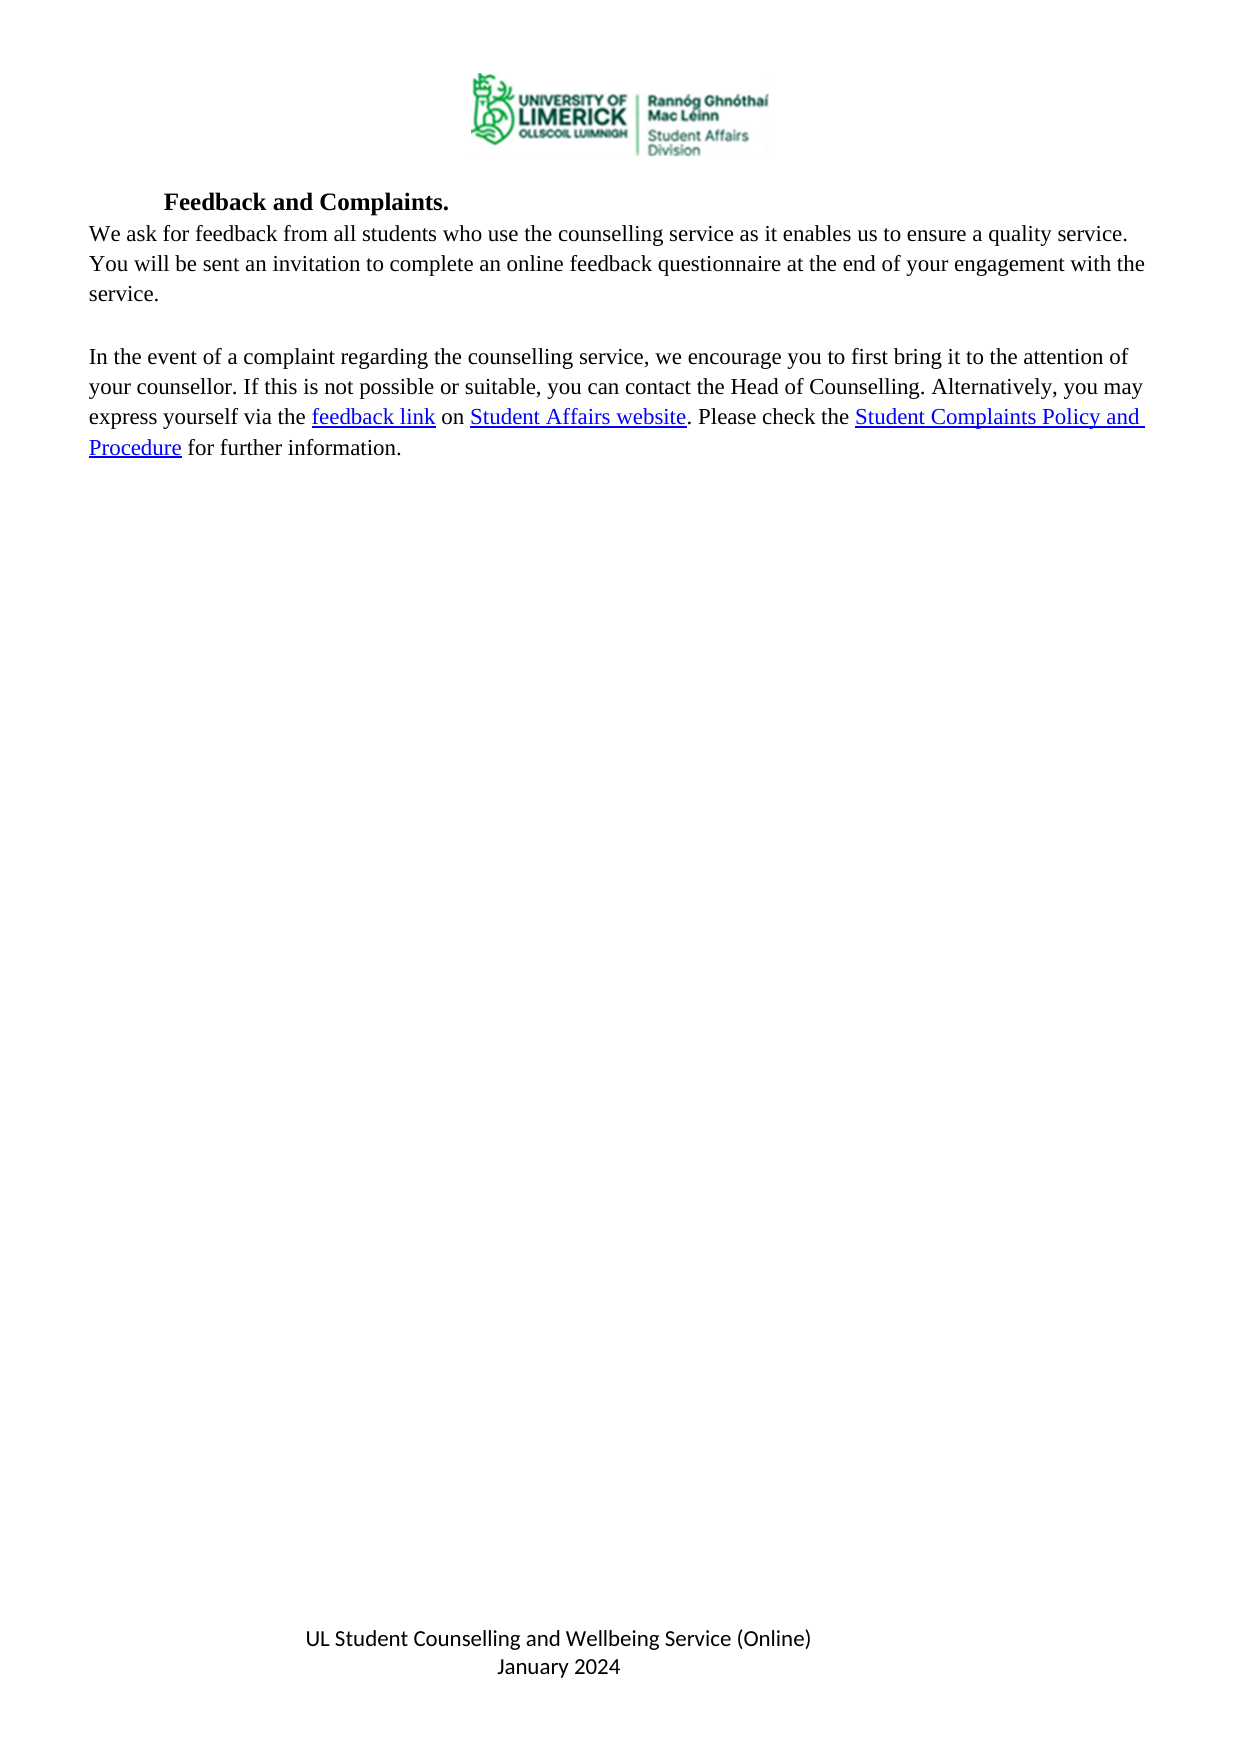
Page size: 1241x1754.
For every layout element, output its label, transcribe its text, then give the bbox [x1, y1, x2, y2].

text Feedback and Complaints. [89, 187, 1152, 216]
text We ask for feedback from all students who use the counselling service as it enables us to ensure a quality service. You will be sent an invitation to complete an online feedback questionnaire at the end of your engagement with the service. [89, 220, 1152, 307]
text In the event of a complaint regarding the counselling service, we encourage you to first bring it to the attention of your counsellor. If this is not possible or suitable, you can contact the Head of Counselling. Alternatively, you may express yourself via the feedback link on Student Affairs website. Please check the Student Complaints Policy and Procedure for further information. [89, 343, 1152, 460]
picture [471, 73, 770, 157]
